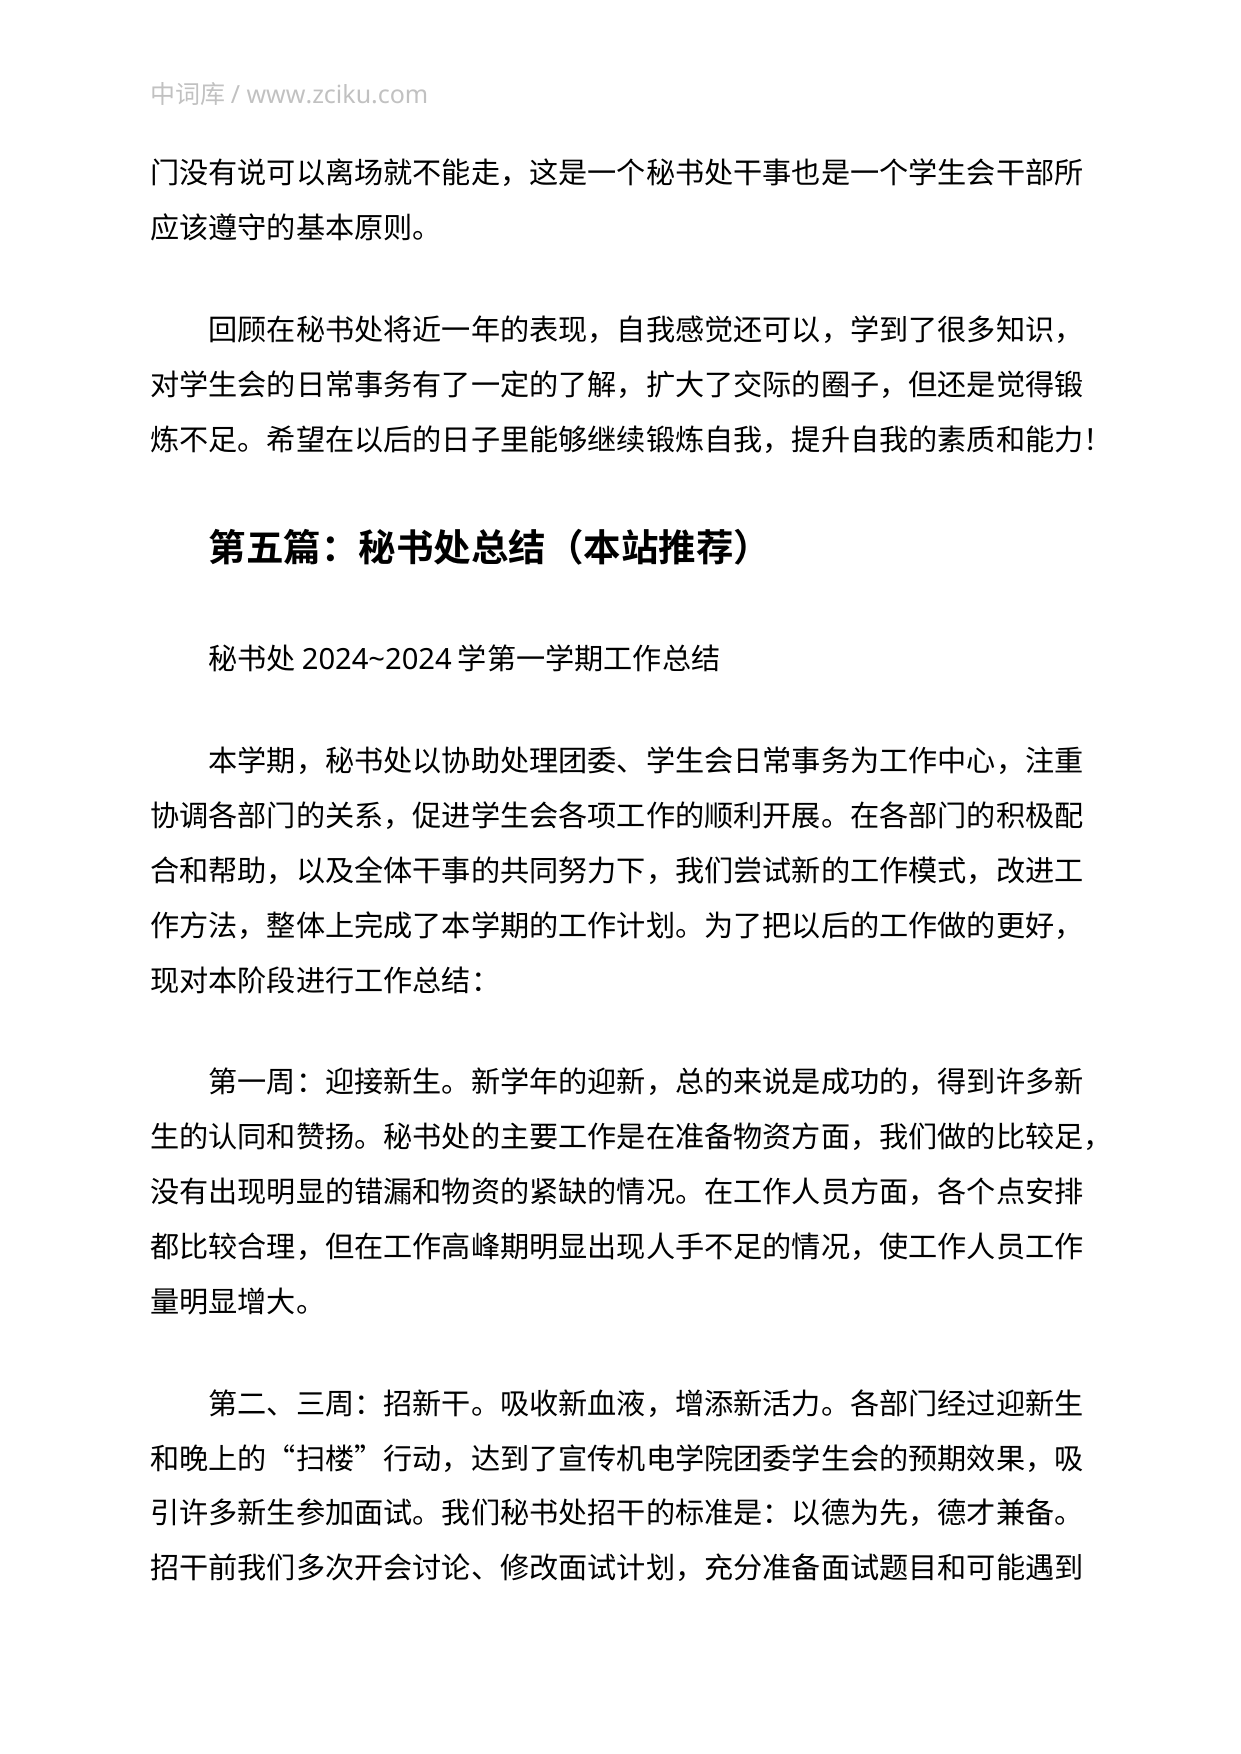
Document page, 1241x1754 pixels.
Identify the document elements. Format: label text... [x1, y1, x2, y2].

text 本学期，秘书处以协助处理团委、学生会日常事务为工作中心，注重协调各部门的关系，促进学生会各项工作的顺利开展。在各部门的积极配合和帮助，以及全体干事的共同努力下，我们尝试新的工作模式，改进工作方法，整体上完成了本学期的工作计划。为了把以后的工作做的更好，现对本阶段进行工作总结： [150, 738, 1090, 999]
text 第一周：迎接新生。新学年的迎新，总的来说是成功的，得到许多新生的认同和赞扬。秘书处的主要工作是在准备物资方面，我们做的比较足，没有出现明显的错漏和物资的紧缺的情况。在工作人员方面，各个点安排都比较合理，但在工作高峰期明显出现人手不足的情况，使工作人员工作量明显增大。 [150, 1059, 1090, 1321]
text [150, 150, 1090, 247]
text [150, 1380, 1090, 1587]
text 第五篇：秘书处总结（本站推荐） [150, 518, 1090, 572]
text 回顾在秘书处将近一年的表现，自我感觉还可以，学到了很多知识，对学生会的日常事务有了一定的了解，扩大了交际的圈子，但还是觉得锻炼不足。希望在以后的日子里能够继续锻炼自我，提升自我的素质和能力！ [150, 307, 1090, 459]
text 秘书处2024~2024学第一学期工作总结 [150, 636, 1090, 678]
